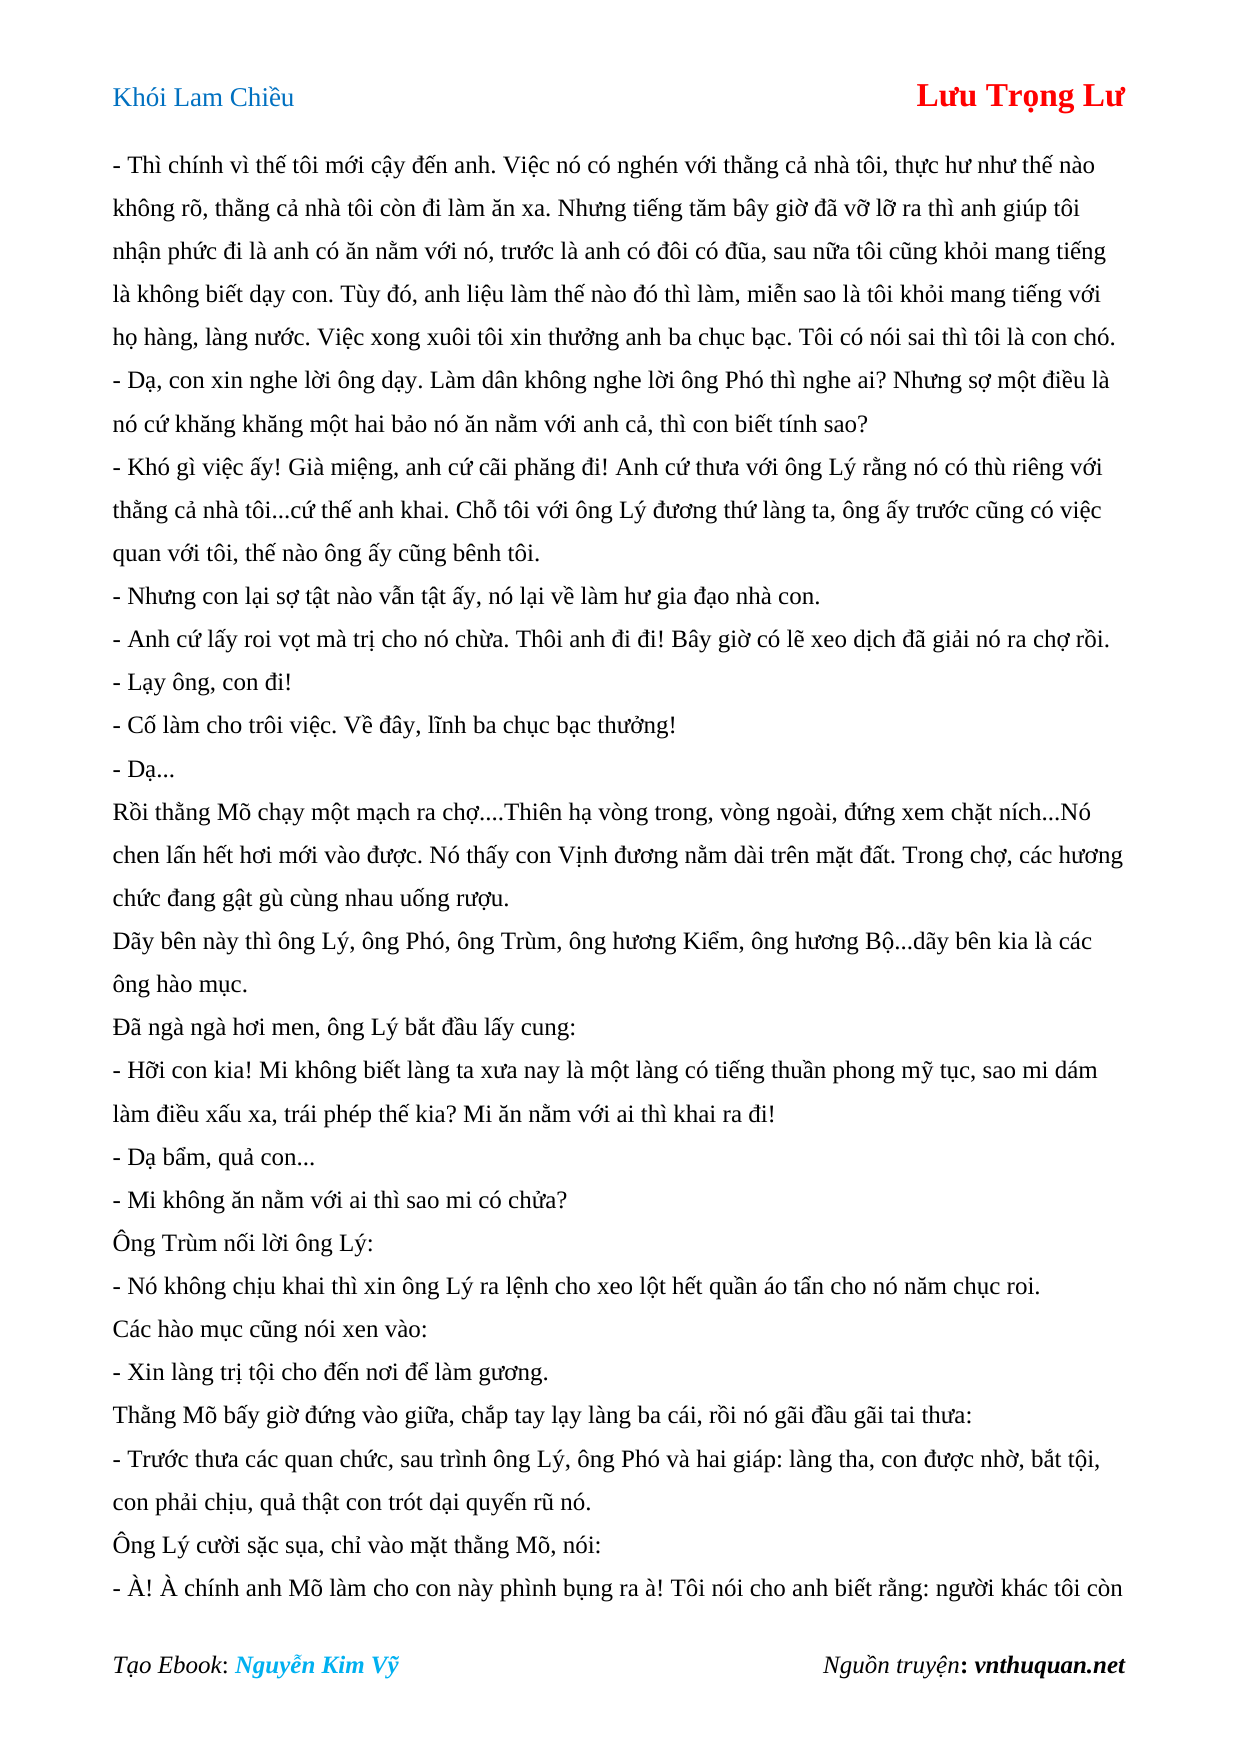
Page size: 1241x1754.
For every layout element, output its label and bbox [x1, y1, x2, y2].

text [112, 150, 1128, 1602]
